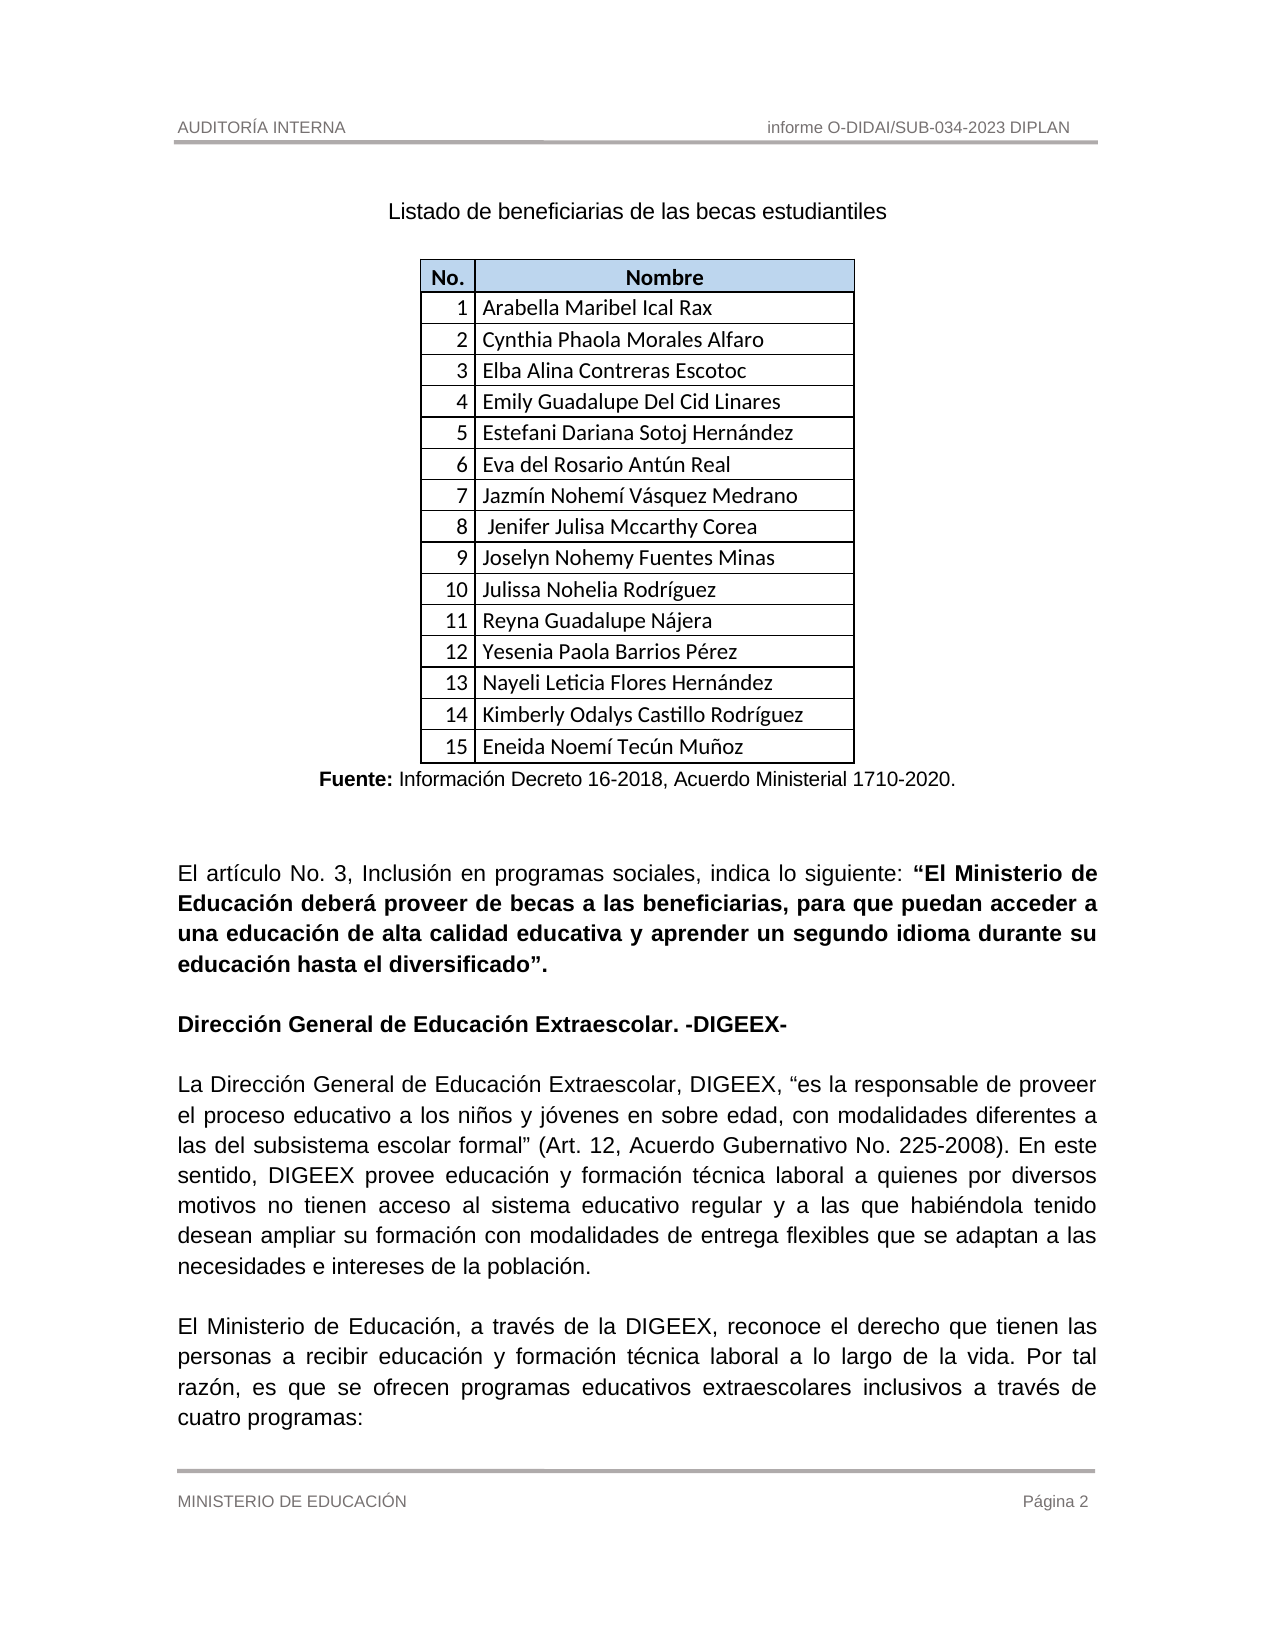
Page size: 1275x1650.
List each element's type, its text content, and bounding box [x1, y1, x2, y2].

table_cell Jenifer Julisa Mccarthy Corea [476, 511, 853, 541]
table_cell 6 [422, 449, 474, 479]
text Listado de beneficiarias de las becas estudiantiles [177, 198, 1098, 224]
table_cell Elba Alina Contreras Escotoc [476, 355, 853, 385]
table_cell Joselyn Nohemy Fuentes Minas [476, 543, 853, 573]
text El Ministerio de Educación, a través de la DIGEEX, reconoce el derecho que tienen las personas a recibir educación y formación técnica laboral a lo largo de la vida. Por tal razón, es que se ofrecen programas educativos extraescolares inclusivos a través de cuatro programas: [177, 1313, 1098, 1430]
table_cell 9 [422, 543, 474, 573]
table_cell 5 [422, 418, 474, 448]
table_cell 13 [422, 668, 474, 698]
text Dirección General de Educación Extraescolar. -DIGEEX- [177, 1011, 1098, 1037]
table_cell Cynthia Phaola Morales Alfaro [476, 324, 853, 354]
table_cell Julissa Nohelia Rodríguez [476, 574, 853, 604]
table_cell Reyna Guadalupe Nájera [476, 605, 853, 635]
table_cell 12 [422, 636, 474, 666]
table_cell 14 [422, 699, 474, 729]
table_cell 7 [422, 480, 474, 510]
table_cell Estefani Dariana Sotoj Hernández [476, 418, 853, 448]
table_cell 11 [422, 605, 474, 635]
table_cell Kimberly Odalys Castillo Rodríguez [476, 699, 853, 729]
table_cell 1 [422, 293, 474, 323]
table_cell Eneida Noemí Tecún Muñoz [476, 730, 853, 762]
table_cell 8 [422, 511, 474, 541]
table_cell 4 [422, 386, 474, 416]
table_cell Arabella Maribel Ical Rax [476, 293, 853, 323]
table_header Nombre [476, 260, 854, 291]
table_cell Yesenia Paola Barrios Pérez [476, 636, 853, 666]
table_cell Eva del Rosario Antún Real [476, 449, 853, 479]
table_header No. [421, 260, 474, 291]
table_cell Nayeli Leticia Flores Hernández [476, 668, 853, 698]
table_cell Emily Guadalupe Del Cid Linares [476, 386, 853, 416]
table_cell Jazmín Nohemí Vásquez Medrano [476, 480, 853, 510]
text Fuente: Información Decreto 16-2018, Acuerdo Ministerial 1710-2020. [177, 258, 1098, 791]
table_cell 2 [422, 324, 474, 354]
table_cell 15 [422, 730, 474, 762]
text El artículo No. 3, Inclusión en programas sociales, indica lo siguiente: “El Ministerio de Educación deberá proveer de becas a las beneficiarias, para que puedan acceder a una educación de alta calidad educativa y aprender un segundo idioma durante su educación hasta el diversificado”. [177, 860, 1098, 977]
text La Dirección General de Educación Extraescolar, DIGEEX, “es la responsable de proveer el proceso educativo a los niños y jóvenes en sobre edad, con modalidades diferentes a las del subsistema escolar formal” (Art. 12, Acuerdo Gubernativo No. 225-2008). En este sentido, DIGEEX provee educación y formación técnica laboral a quienes por diversos motivos no tienen acceso al sistema educativo regular y a las que habiéndola tenido desean ampliar su formación con modalidades de entrega flexibles que se adaptan a las necesidades e intereses de la población. [177, 1071, 1098, 1279]
table_cell 10 [422, 574, 474, 604]
table_cell 3 [422, 355, 474, 385]
